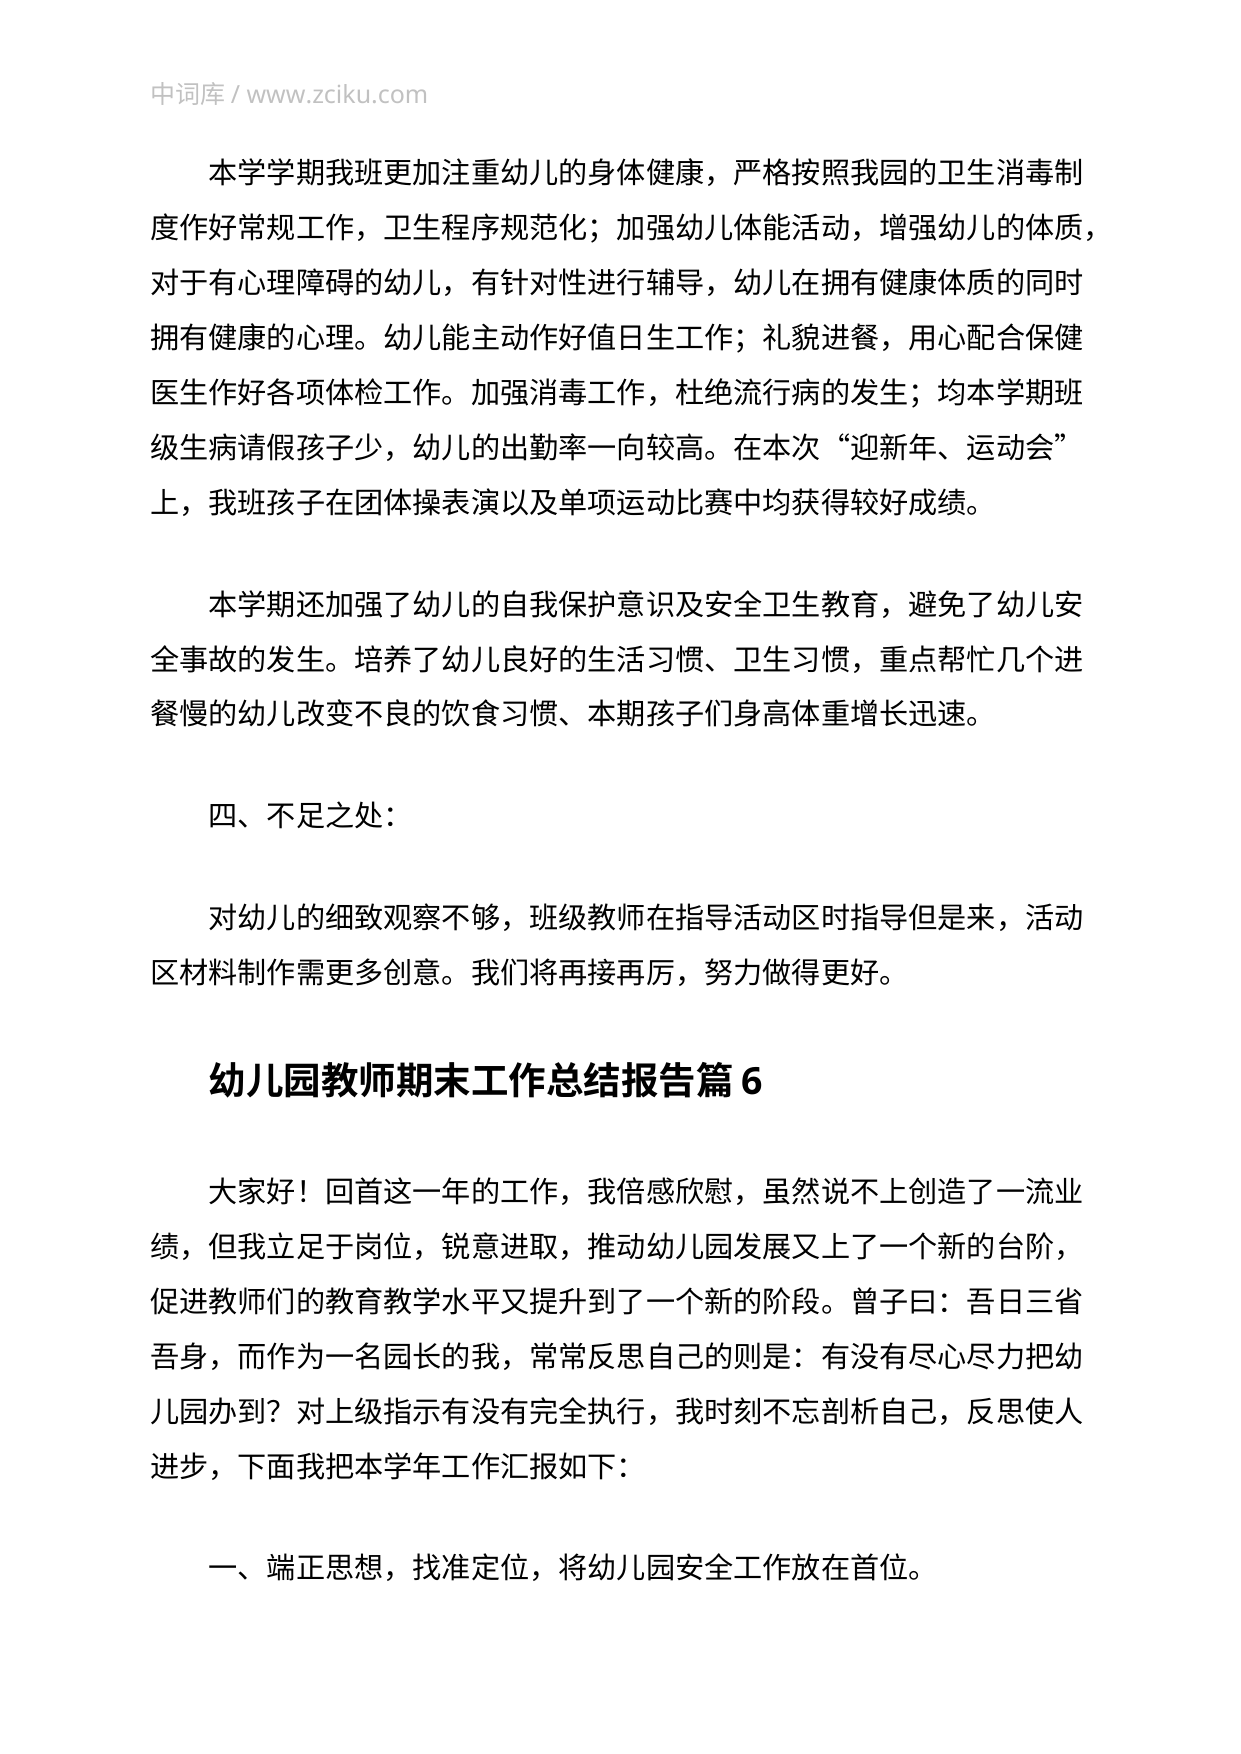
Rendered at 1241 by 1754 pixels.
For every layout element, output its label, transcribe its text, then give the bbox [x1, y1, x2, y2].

text 本学学期我班更加注重幼儿的身体健康，严格按照我园的卫生消毒制度作好常规工作，卫生程序规范化；加强幼儿体能活动，增强幼儿的体质，对于有心理障碍的幼儿，有针对性进行辅导，幼儿在拥有健康体质的同时拥有健康的心理。幼儿能主动作好值日生工作；礼貌进餐，用心配合保健医生作好各项体检工作。加强消毒工作，杜绝流行病的发生；均本学期班级生病请假孩子少，幼儿的出勤率一向较高。在本次“迎新年、运动会”上，我班孩子在团体操表演以及单项运动比赛中均获得较好成绩。 [150, 150, 1090, 522]
text 大家好！回首这一年的工作，我倍感欣慰，虽然说不上创造了一流业绩，但我立足于岗位，锐意进取，推动幼儿园发展又上了一个新的台阶，促进教师们的教育教学水平又提升到了一个新的阶段。曾子曰：吾日三省吾身，而作为一名园长的我，常常反思自己的则是：有没有尽心尽力把幼儿园办到？对上级指示有没有完全执行，我时刻不忘剖析自己，反思使人进步，下面我把本学年工作汇报如下： [150, 1169, 1090, 1486]
text 幼儿园教师期末工作总结报告篇6 [150, 1051, 1090, 1106]
text 一、端正思想，找准定位，将幼儿园安全工作放在首位。 [150, 1545, 1090, 1587]
text 本学期还加强了幼儿的自我保护意识及安全卫生教育，避免了幼儿安全事故的发生。培养了幼儿良好的生活习惯、卫生习惯，重点帮忙几个进餐慢的幼儿改变不良的饮食习惯、本期孩子们身高体重增长迅速。 [150, 581, 1090, 733]
text 四、不足之处： [150, 793, 1090, 835]
text 对幼儿的细致观察不够，班级教师在指导活动区时指导但是来，活动区材料制作需更多创意。我们将再接再厉，努力做得更好。 [150, 894, 1090, 992]
